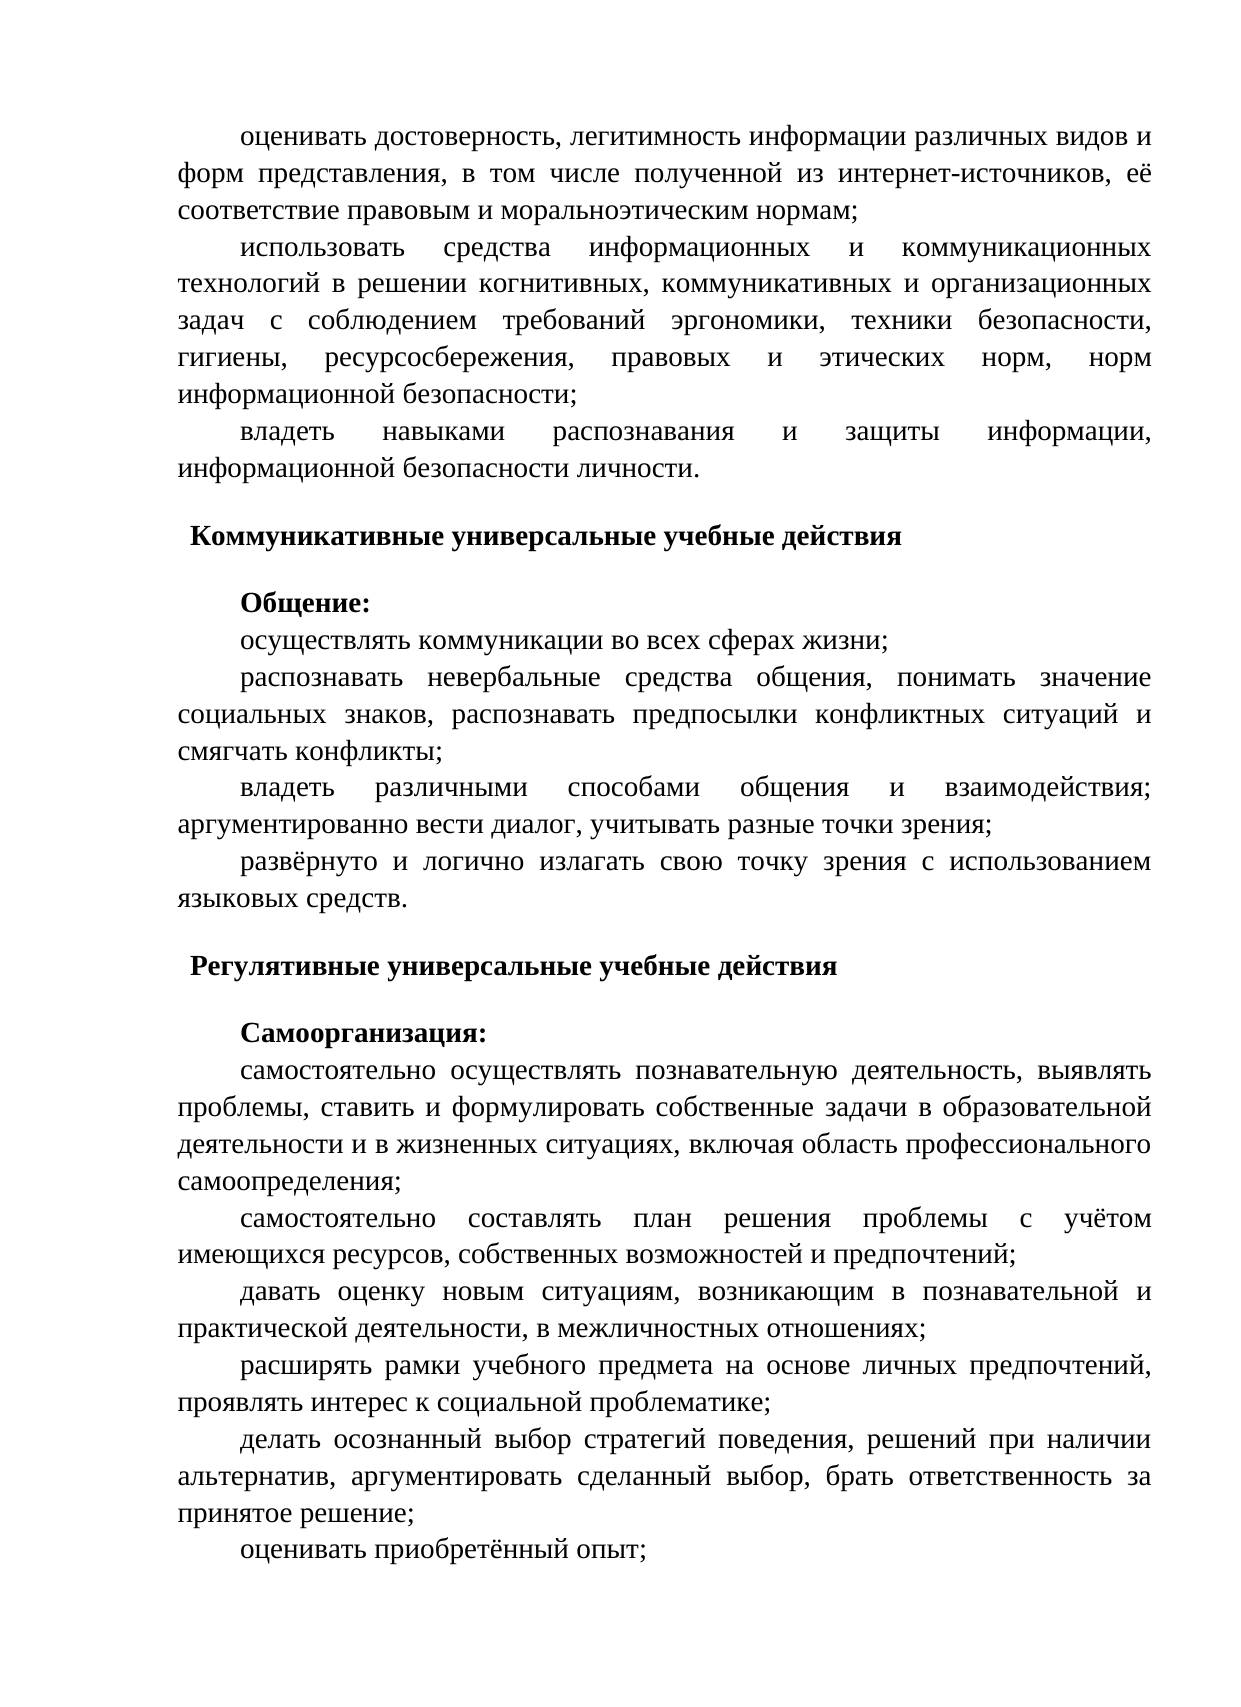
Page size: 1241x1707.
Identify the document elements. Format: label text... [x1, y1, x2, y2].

text самостоятельно осуществлять познавательную деятельность, выявлять проблемы, ставить и формулировать собственные задачи в образовательной деятельности и в жизненных ситуациях, включая область профессионального самоопределения; [177, 1052, 1152, 1196]
text оценивать приобретённый опыт; [177, 1532, 1152, 1565]
text давать оценку новым ситуациям, возникающим в познавательной и практической деятельности, в межличностных отношениях; [177, 1273, 1152, 1344]
text самостоятельно составлять план решения проблемы с учётом имеющихся ресурсов, собственных возможностей и предпочтений; [177, 1200, 1152, 1270]
text Регулятивные универсальные учебные действия [190, 948, 1152, 981]
text Самоорганизация: [177, 1015, 1152, 1049]
text Коммуникативные универсальные учебные действия [190, 518, 1152, 551]
text развёрнуто и логично излагать свою точку зрения с использованием языковых средств. [177, 843, 1152, 914]
text распознавать невербальные средства общения, понимать значение социальных знаков, распознавать предпосылки конфликтных ситуаций и смягчать конфликты; [177, 659, 1152, 766]
text Общение: [177, 585, 1152, 619]
text оценивать достоверность, легитимность информации различных видов и форм представления, в том числе полученной из интернет-источников, её соответствие правовым и морально­этическим нормам; [177, 118, 1152, 225]
text расширять рамки учебного предмета на основе личных предпочтений, проявлять интерес к социальной проблематике; [177, 1347, 1152, 1418]
text осуществлять коммуникации во всех сферах жизни; [177, 622, 1152, 656]
text владеть различными способами общения и взаимодействия; аргументированно вести диалог, учитывать разные точки зрения; [177, 769, 1152, 840]
text делать осознанный выбор стратегий поведения, решений при наличии альтернатив, аргументировать сделанный выбор, брать ответственность за принятое решение; [177, 1421, 1152, 1528]
text использовать средства информационных и коммуникационных технологий в решении когнитивных, коммуникативных и организационных задач с соблюдением требований эргономики, техники безопасности, гигиены, ресурсосбережения, правовых и этических норм, норм информационной безопасности; [177, 229, 1152, 410]
text владеть навыками распознавания и защиты информации, информационной безопасности личности. [177, 413, 1152, 483]
